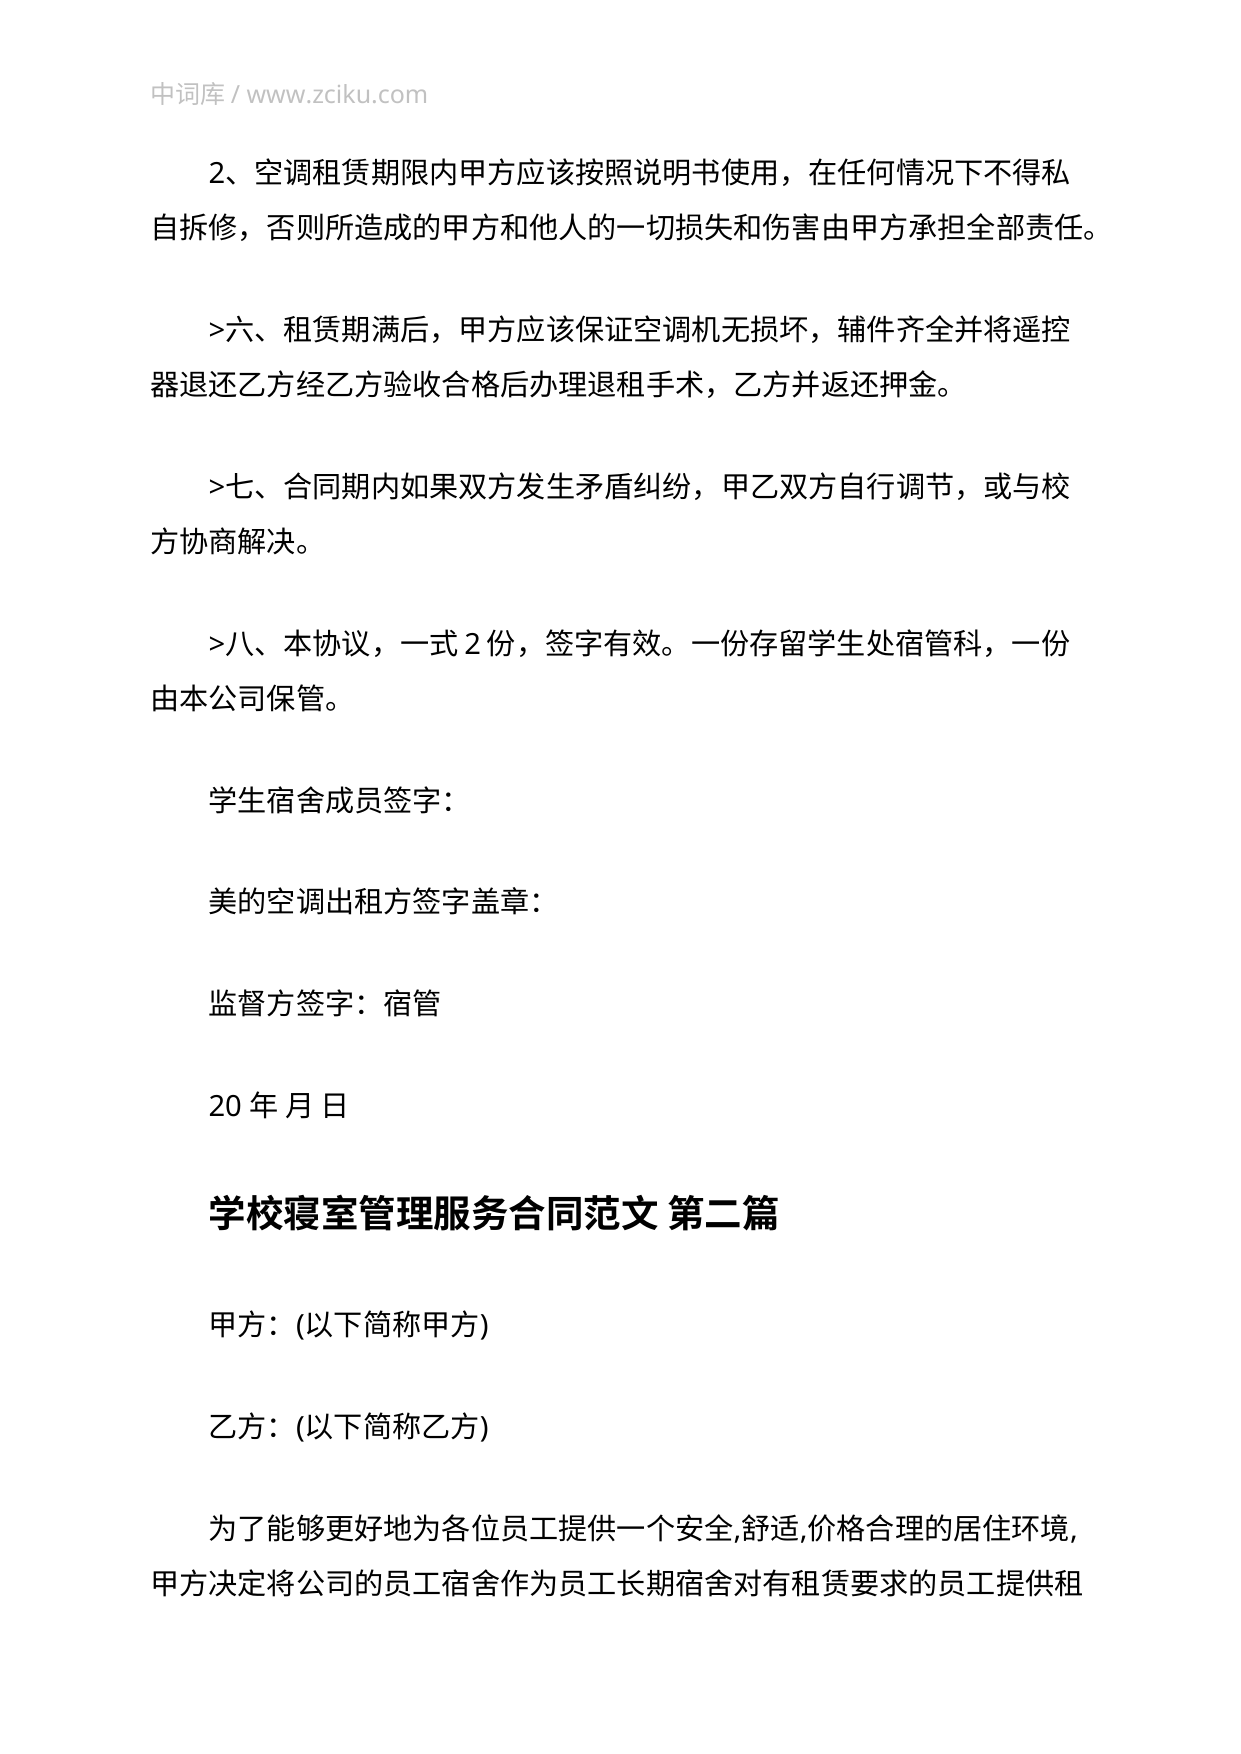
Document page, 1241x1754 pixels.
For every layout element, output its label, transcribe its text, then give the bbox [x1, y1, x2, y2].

text 监督方签字：宿管 [150, 981, 1090, 1023]
text 20 年 月 日 [150, 1082, 1090, 1125]
text >六、租赁期满后，甲方应该保证空调机无损坏，辅件齐全并将遥控器退还乙方经乙方验收合格后办理退租手术，乙方并返还押金。 [150, 307, 1090, 404]
text >七、合同期内如果双方发生矛盾纠纷，甲乙双方自行调节，或与校方协商解决。 [150, 463, 1090, 561]
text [150, 1506, 1090, 1603]
text 甲方：(以下简称甲方) [150, 1302, 1090, 1344]
text 美的空调出租方签字盖章： [150, 879, 1090, 921]
text >八、本协议，一式2份，签字有效。一份存留学生处宿管科，一份由本公司保管。 [150, 620, 1090, 718]
text 学生宿舍成员签字： [150, 777, 1090, 819]
text 学校寝室管理服务合同范文 第二篇 [150, 1184, 1090, 1239]
text 乙方：(以下简称乙方) [150, 1404, 1090, 1446]
text 2、空调租赁期限内甲方应该按照说明书使用，在任何情况下不得私自拆修，否则所造成的甲方和他人的一切损失和伤害由甲方承担全部责任。 [150, 150, 1090, 247]
